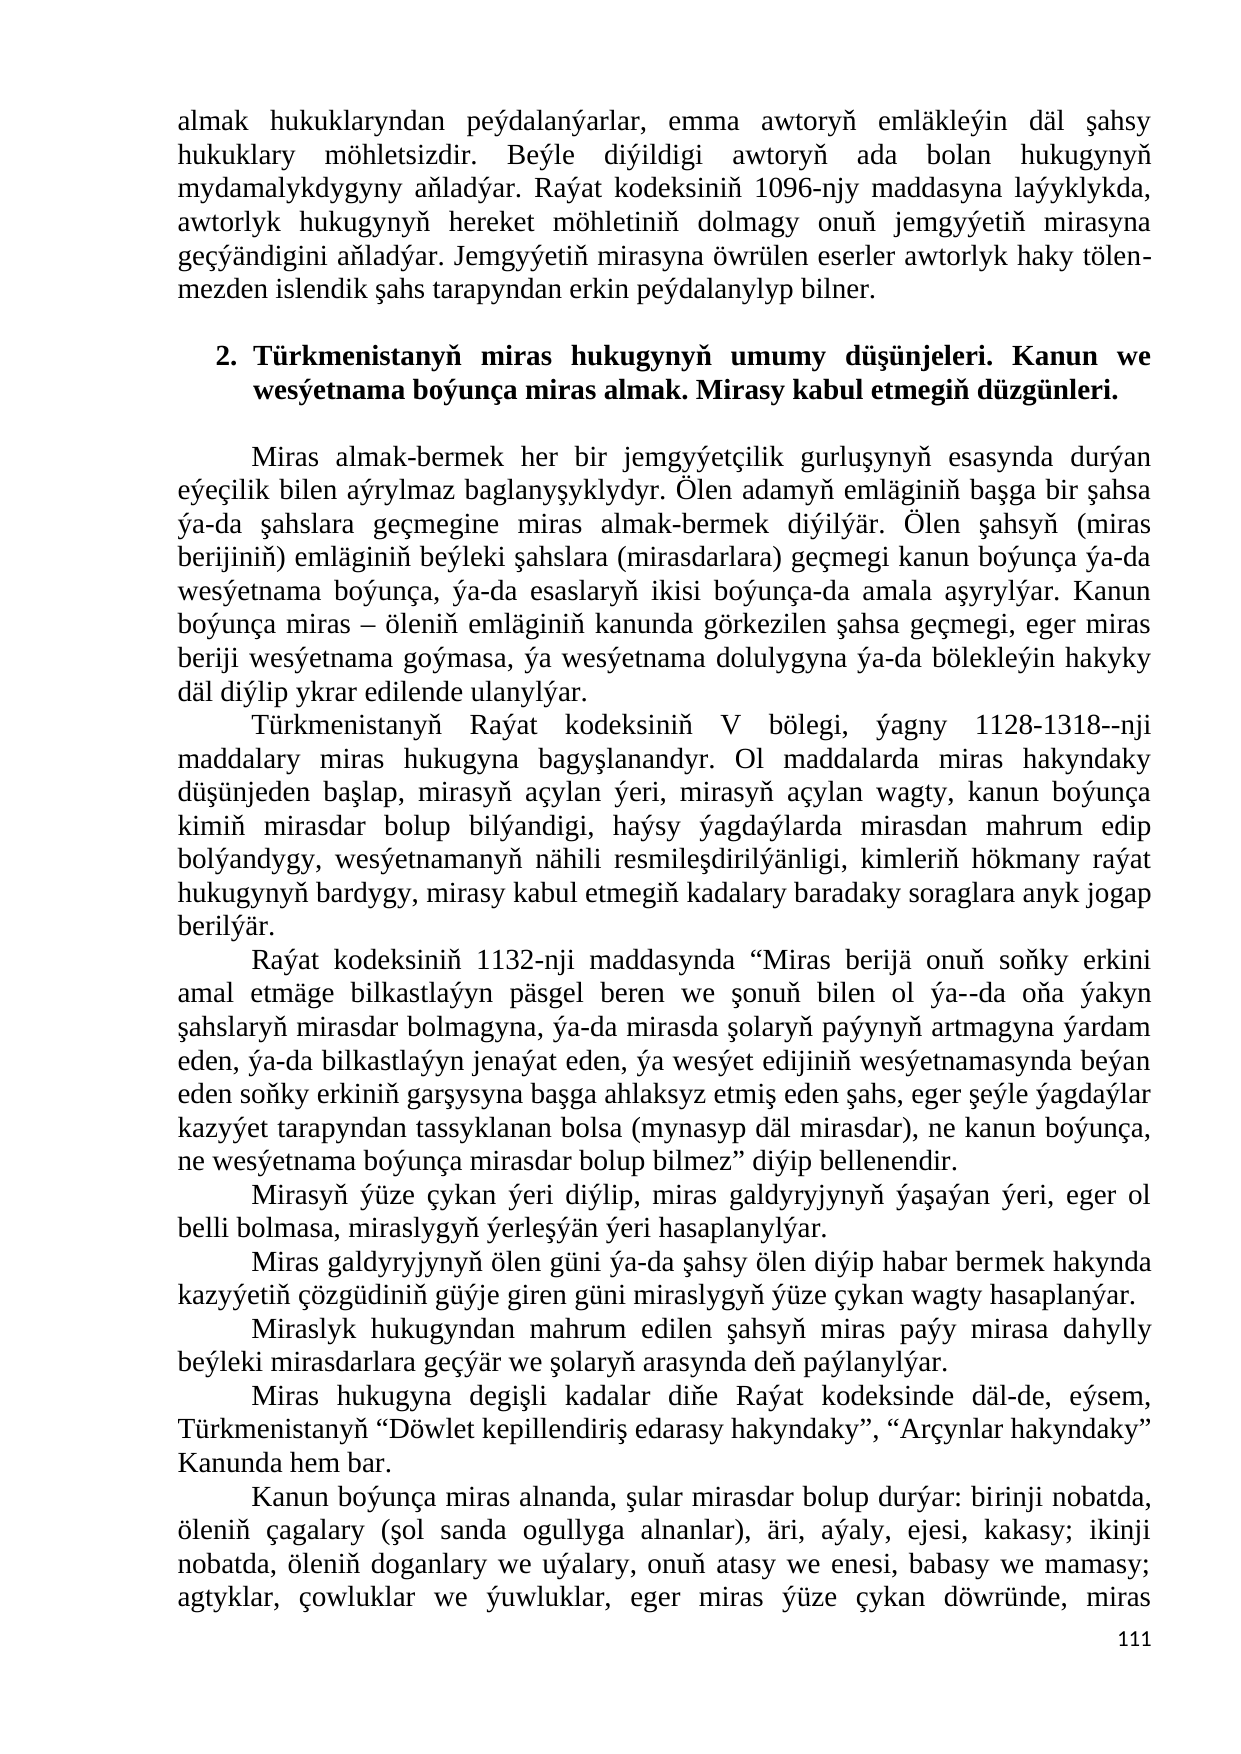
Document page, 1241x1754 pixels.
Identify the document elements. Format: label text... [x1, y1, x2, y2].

list Türkmenistanyň miras hukugynyň umumy düşünjeleri. Kanun we wesýetnama boýunça miras almak. Mirasy kabul etmegiň düzgünleri. [215, 338, 1152, 405]
text Miraslyk hukugyndan mahrum edilen şahsyň miras paýy mirasa dahylly beýleki mirasdarlara geçýär we şolaryň arasynda deň paýlanylýar. [177, 1311, 1152, 1378]
text Miras galdyryjynyň ölen güni ýa-da şahsy ölen diýip habar bermek hakynda kazyýetiň çözgüdiniň güýje giren güni miraslygyň ýüze çykan wagty hasaplanýar. [177, 1244, 1152, 1311]
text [177, 103, 1152, 305]
text Raýat kodeksiniň 1132-nji maddasynda “Miras berijä onuň soňky erkini amal etmäge bilkastlaýyn päsgel beren we şonuň bilen ol ýa--da oňa ýakyn şahslaryň mirasdar bolmagyna, ýa-da mirasda şolaryň paýynyň artmagyna ýardam eden, ýa-da bilkastlaýyn jenaýat eden, ýa wesýet edijiniň wesýetnamasynda beýan eden soňky erkiniň garşysyna başga ahlaksyz etmiş eden şahs, eger şeýle ýagdaýlar kazyýet tarapyndan tassyklanan bolsa (mynasyp däl mirasdar), ne kanun boýunça, ne wesýetnama boýunça mirasdar bolup bilmez” diýip bellenendir. [177, 942, 1152, 1177]
text Türkmenistanyň Raýat kodeksiniň V bölegi, ýagny 1128-1318--nji maddalary miras hukugyna bagyşlanandyr. Ol maddalarda miras hakyndaky düşünjeden başlap, mirasyň açylan ýeri, mirasyň açylan wagty, kanun boýunça kimiň mirasdar bolup bilýandigi, haýsy ýagdaýlarda mirasdan mahrum edip bolýandygy, wesýetnamanyň nähili resmileşdirilýänligi, kimleriň hökmany raýat hukugynyň bardygy, mirasy kabul etmegiň kadalary baradaky soraglara anyk jogap berilýär. [177, 707, 1152, 942]
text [177, 1479, 1152, 1613]
text Miras hukugyna degişli kadalar diňe Raýat kodeksinde däl-de, eýsem, Türkmenistanyň “Döwlet kepillendiriş edarasy hakyndaky”, “Arçynlar hakyndaky” Kanunda hem bar. [177, 1378, 1152, 1479]
text Miras almak-bermek her bir jemgyýetçilik gurluşynyň esasynda durýan eýeçilik bilen aýrylmaz baglanyşyklydyr. Ölen adamyň emläginiň başga bir şahsa ýa-da şahslara geçmegine miras almak-bermek diýilýär. Ölen şahsyň (miras berijiniň) emläginiň beýleki şahslara (mirasdarlara) geçmegi kanun boýunça ýa-da wesýetnama boýunça, ýa-da esaslaryň ikisi boýunça-da amala aşyrylýar. Kanun boýunça miras – öleniň emläginiň kanunda görkezilen şahsa geçmegi, eger miras beriji wesýetnama goýmasa, ýa wesýetnama dolulygyna ýa-da bölekleýin hakyky däl diýlip ykrar edilende ulanylýar. [177, 439, 1152, 707]
text Mirasyň ýüze çykan ýeri diýlip, miras galdyryjynyň ýaşaýan ýeri, eger ol belli bolmasa, miraslygyň ýerleşýän ýeri hasaplanylýar. [177, 1177, 1152, 1244]
